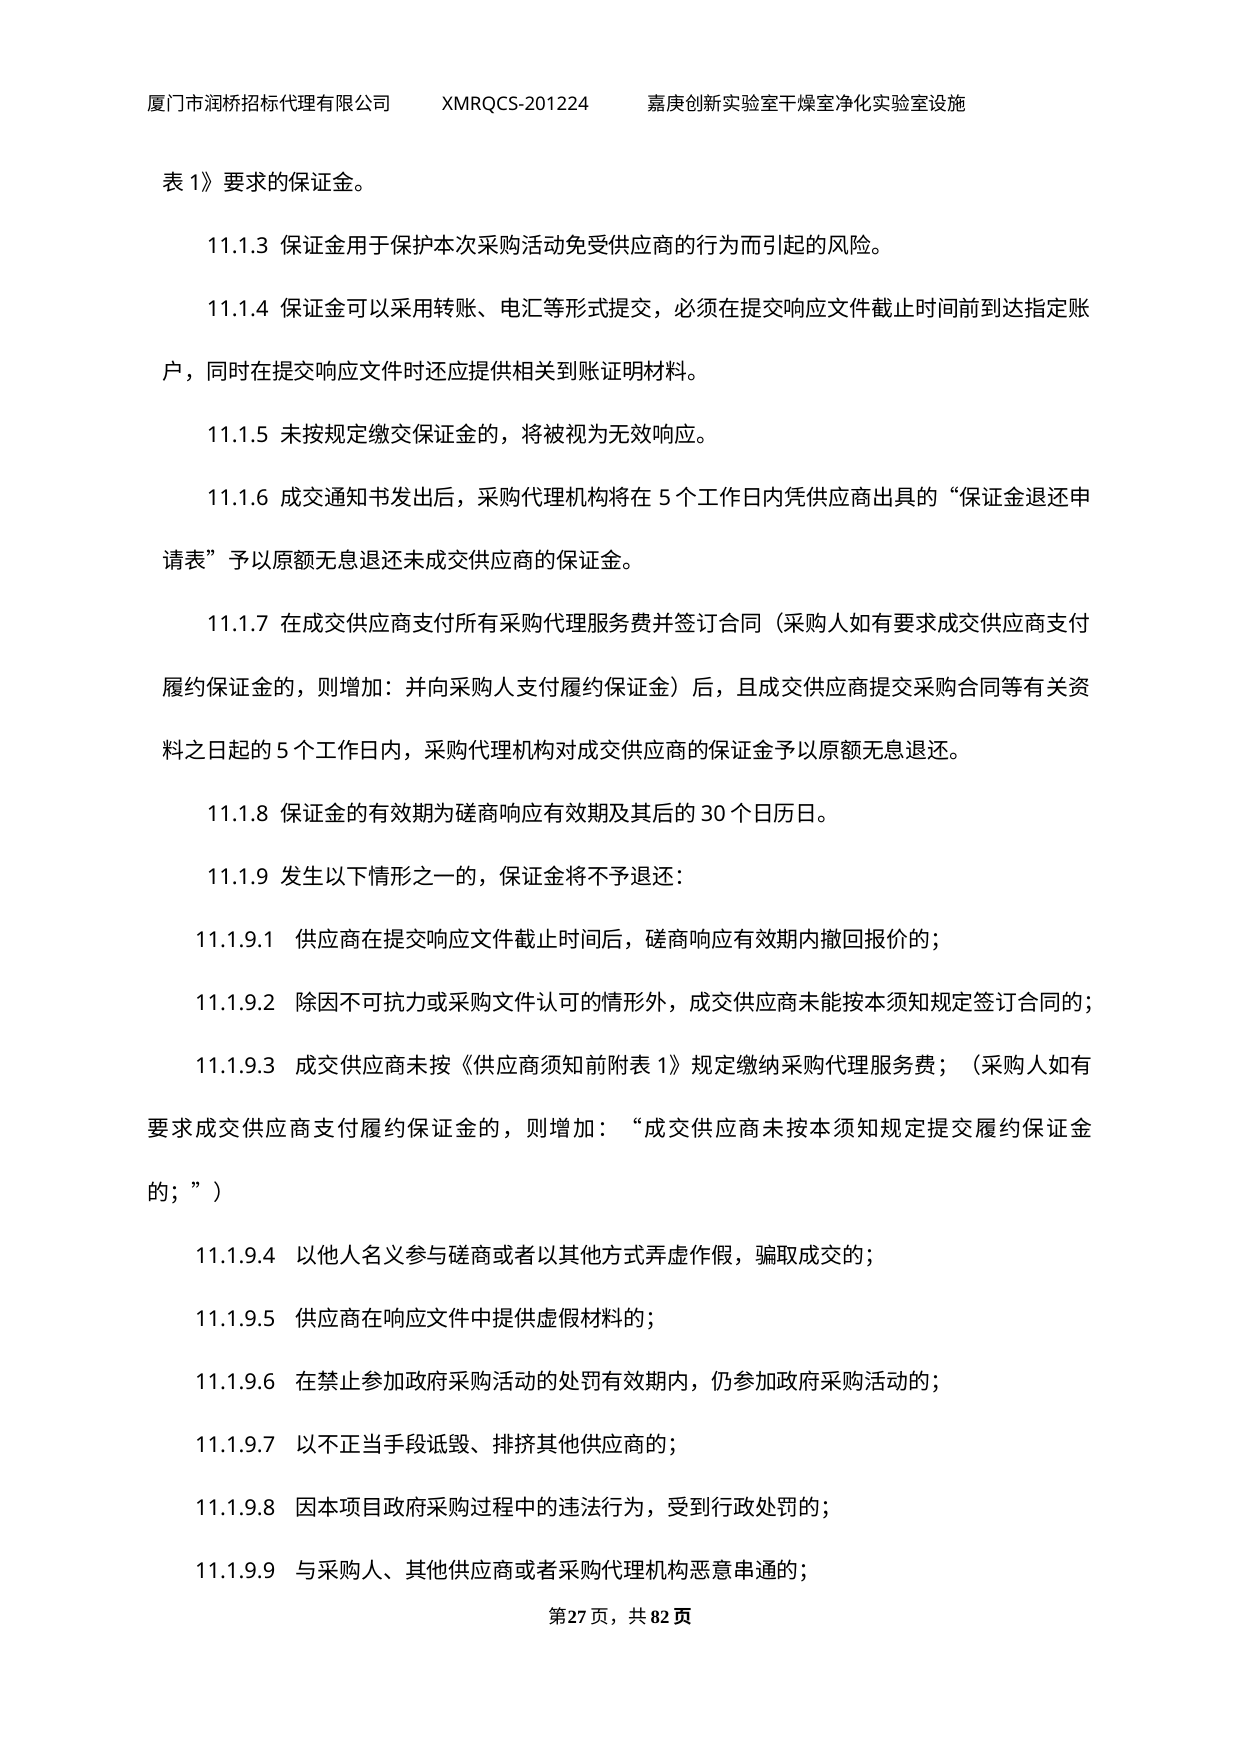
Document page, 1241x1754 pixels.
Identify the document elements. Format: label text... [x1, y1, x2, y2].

list 以不正当手段诋毁、排挤其他供应商的； [148, 1411, 1092, 1474]
list 成交供应商未按《供应商须知前附表1》规定缴纳采购代理服务费；（采购人如有要求成交供应商支付履约保证金的，则增加：“成交供应商未按本须知规定提交履约保证金的；”） [148, 1033, 1092, 1222]
list 未按规定缴交保证金的，将被视为无效响应。 [162, 401, 1092, 464]
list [162, 149, 1092, 212]
list 以他人名义参与磋商或者以其他方式弄虚作假，骗取成交的； [148, 1222, 1092, 1285]
list 保证金可以采用转账、电汇等形式提交，必须在提交响应文件截止时间前到达指定账户，同时在提交响应文件时还应提供相关到账证明材料。 [162, 275, 1092, 401]
list 供应商在响应文件中提供虚假材料的； [148, 1285, 1092, 1348]
list 供应商在提交响应文件截止时间后，磋商响应有效期内撤回报价的； [148, 906, 1092, 969]
list 除因不可抗力或采购文件认可的情形外，成交供应商未能按本须知规定签订合同的； [148, 969, 1092, 1033]
list 成交通知书发出后，采购代理机构将在5个工作日内凭供应商出具的“保证金退还申请表”予以原额无息退还未成交供应商的保证金。 [162, 464, 1092, 591]
list 因本项目政府采购过程中的违法行为，受到行政处罚的； [148, 1474, 1092, 1538]
list 保证金的有效期为磋商响应有效期及其后的30个日历日。 [162, 780, 1092, 843]
list 在禁止参加政府采购活动的处罚有效期内，仍参加政府采购活动的； [148, 1348, 1092, 1411]
list 发生以下情形之一的，保证金将不予退还： [162, 843, 1092, 906]
list 在成交供应商支付所有采购代理服务费并签订合同（采购人如有要求成交供应商支付履约保证金的，则增加：并向采购人支付履约保证金）后，且成交供应商提交采购合同等有关资料之日起的5个工作日内，采购代理机构对成交供应商的保证金予以原额无息退还。 [162, 591, 1092, 780]
list 保证金用于保护本次采购活动免受供应商的行为而引起的风险。 [162, 212, 1092, 275]
list 与采购人、其他供应商或者采购代理机构恶意串通的； [148, 1538, 1092, 1601]
